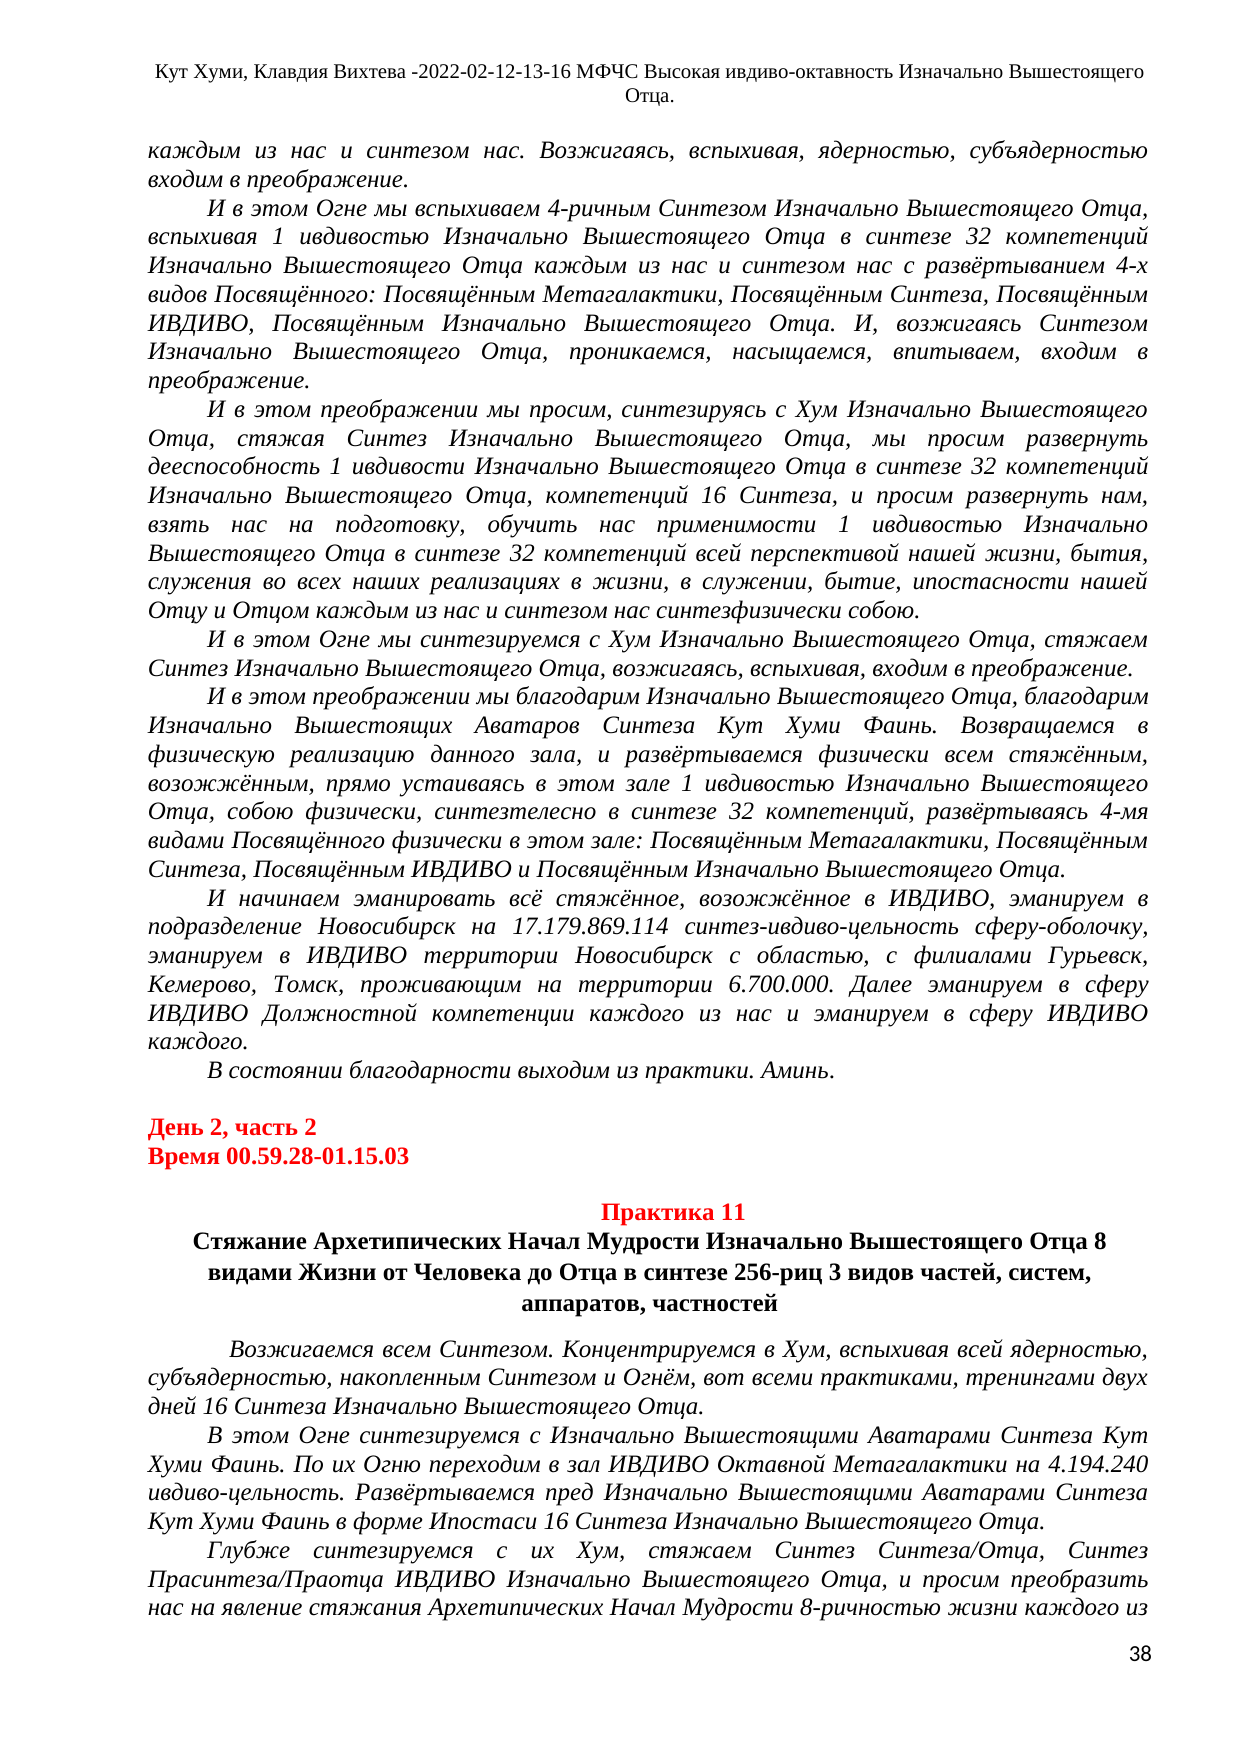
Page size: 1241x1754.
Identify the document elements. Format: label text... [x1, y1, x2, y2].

text В состоянии благодарности выходим из практики. Аминь. [148, 1055, 1152, 1084]
text В этом Огне синтезируемся с Изначально Вышестоящими Аватарами Синтеза Кут Хуми Фаинь. По их Огню переходим в зал ИВДИВО Октавной Метагалактики на 4.194.240 ивдиво-цельность. Развёртываемся пред Изначально Вышестоящими Аватарами Синтеза Кут Хуми Фаинь в форме Ипостаси 16 Синтеза Изначально Вышестоящего Отца. [148, 1420, 1152, 1535]
text Практика 11 [148, 1197, 1152, 1226]
text Возжигаемся всем Синтезом. Концентрируемся в Хум, вспыхивая всей ядерностью, субъядерностью, накопленным Синтезом и Огнём, вот всеми практиками, тренингами двух дней 16 Синтеза Изначально Вышестоящего Отца. [148, 1334, 1152, 1420]
text И в этом преображении мы просим, синтезируясь с Хум Изначально Вышестоящего Отца, стяжая Синтез Изначально Вышестоящего Отца, мы просим развернуть дееспособность 1 ивдивости Изначально Вышестоящего Отца в синтезе 32 компетенций Изначально Вышестоящего Отца, компетенций 16 Синтеза, и просим развернуть нам, взять нас на подготовку, обучить нас применимости 1 ивдивостью Изначально Вышестоящего Отца в синтезе 32 компетенций всей перспективой нашей жизни, бытия, служения во всех наших реализациях в жизни, в служении, бытие, ипостасности нашей Отцу и Отцом каждым из нас и синтезом нас синтезфизически собою. [148, 394, 1152, 624]
text День 2, часть 2 [148, 1112, 1152, 1141]
text И в этом преображении мы благодарим Изначально Вышестоящего Отца, благодарим Изначально Вышестоящих Аватаров Синтеза Кут Хуми Фаинь. Возвращаемся в физическую реализацию данного зала, и развёртываемся физически всем стяжённым, возожжённым, прямо устаиваясь в этом зале 1 ивдивостью Изначально Вышестоящего Отца, собою физически, синтезтелесно в синтезе 32 компетенций, развёртываясь 4-мя видами Посвящённого физически в этом зале: Посвящённым Метагалактики, Посвящённым Синтеза, Посвящённым ИВДИВО и Посвящённым Изначально Вышестоящего Отца. [148, 681, 1152, 883]
text И в этом Огне мы синтезируемся с Хум Изначально Вышестоящего Отца, стяжаем Синтез Изначально Вышестоящего Отца, возжигаясь, вспыхивая, входим в преображение. [148, 624, 1152, 681]
text Стяжание Архетипических Начал Мудрости Изначально Вышестоящего Отца 8 видами Жизни от Человека до Отца в синтезе 256-риц 3 видов частей, систем, аппаратов, частностей [148, 1226, 1152, 1317]
text И в этом Огне мы вспыхиваем 4-ричным Синтезом Изначально Вышестоящего Отца, вспыхивая 1 ивдивостью Изначально Вышестоящего Отца в синтезе 32 компетенций Изначально Вышестоящего Отца каждым из нас и синтезом нас с развёртыванием 4-х видов Посвящённого: Посвящённым Метагалактики, Посвящённым Синтеза, Посвящённым ИВДИВО, Посвящённым Изначально Вышестоящего Отца. И, возжигаясь Синтезом Изначально Вышестоящего Отца, проникаемся, насыщаемся, впитываем, входим в преображение. [148, 193, 1152, 394]
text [148, 135, 1152, 193]
text И начинаем эманировать всё стяжённое, возожжённое в ИВДИВО, эманируем в подразделение Новосибирск на 17.179.869.114 синтез-ивдиво-цельность сферу-оболочку, эманируем в ИВДИВО территории Новосибирск с областью, с филиалами Гурьевск, Кемерово, Томск, проживающим на территории 6.700.000. Далее эманируем в сферу ИВДИВО Должностной компетенции каждого из нас и эманируем в сферу ИВДИВО каждого. [148, 883, 1152, 1055]
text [148, 1535, 1152, 1621]
text Время 00.59.28-01.15.03 [148, 1141, 1152, 1169]
